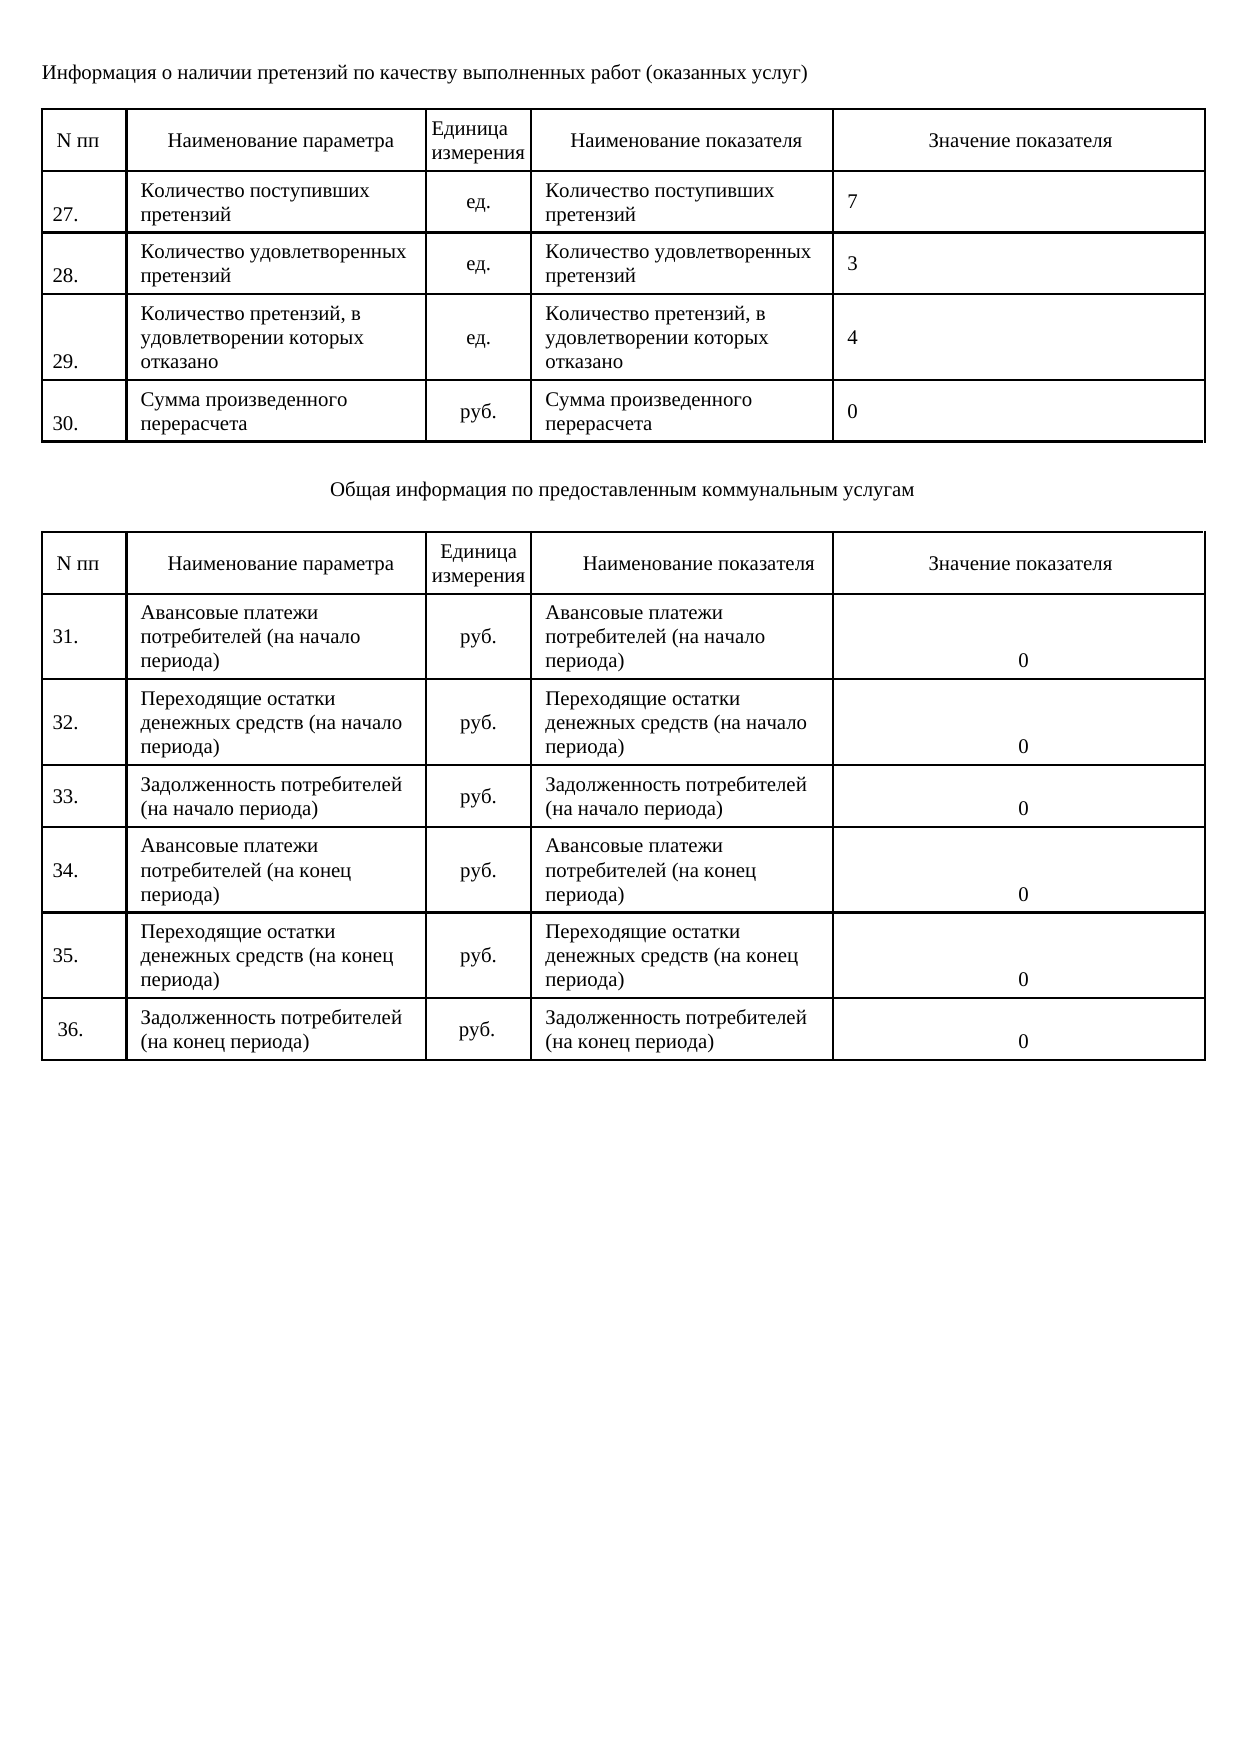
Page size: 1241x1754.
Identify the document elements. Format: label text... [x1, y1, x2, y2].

table_cell 32. [43, 680, 125, 764]
table_cell Авансовые платежи потребителей (на начало периода) [128, 595, 425, 678]
text Информация о наличии претензий по качеству выполненных работ (оказанных услуг) [42, 59, 1205, 84]
table_cell 0 [834, 766, 1204, 826]
table_cell Количество удовлетворенных претензий [532, 234, 832, 293]
table_cell Общая информация по предоставленным коммунальным услугам [42, 443, 1203, 531]
table_cell руб. [427, 766, 530, 826]
table_header Значение показателя [834, 110, 1204, 170]
table_cell Переходящие остатки денежных средств (на конец периода) [128, 914, 425, 997]
table_cell 36. [43, 999, 125, 1059]
table_cell Сумма произведенного перерасчета [128, 381, 425, 440]
table_cell Количество поступивших претензий [532, 172, 832, 231]
table_cell 0 [834, 914, 1204, 997]
table_cell Задолженность потребителей (на начало периода) [128, 766, 425, 826]
table_cell ед. [427, 234, 530, 293]
table_cell руб. [427, 595, 530, 678]
table_header N пп [43, 110, 125, 170]
table_cell Количество поступивших претензий [128, 172, 425, 231]
table_cell 0 [834, 828, 1204, 911]
table_cell 29. [43, 295, 125, 379]
table_cell 4 [834, 295, 1204, 379]
table_header Единица измерения [427, 110, 530, 170]
table_cell руб. [427, 999, 530, 1059]
table_cell 0 [834, 595, 1204, 678]
table_cell Авансовые платежи потребителей (на начало периода) [532, 595, 832, 678]
table_cell 34. [43, 828, 125, 911]
table_cell ед. [427, 172, 530, 231]
table_cell Задолженность потребителей (на конец периода) [532, 999, 832, 1059]
table_cell Наименование показателя [532, 533, 832, 592]
table_cell 7 [834, 172, 1204, 231]
table_cell Переходящие остатки денежных средств (на начало периода) [532, 680, 832, 764]
table_cell Количество претензий, в удовлетворении которых отказано [532, 295, 832, 379]
table_cell руб. [427, 828, 530, 911]
table_cell 35. [43, 914, 125, 997]
table_cell Авансовые платежи потребителей (на конец периода) [128, 828, 425, 911]
table_header Наименование показателя [532, 110, 832, 170]
table_cell 31. [43, 595, 125, 678]
table_cell 0 [834, 680, 1204, 764]
table_cell руб. [427, 381, 530, 440]
table_cell руб. [427, 914, 530, 997]
table_cell Наименование параметра [128, 533, 425, 592]
table_cell ед. [427, 295, 530, 379]
table_cell руб. [427, 680, 530, 764]
table_cell 30. [43, 381, 125, 440]
table_header Наименование параметра [128, 110, 425, 170]
table_cell Переходящие остатки денежных средств (на начало периода) [128, 680, 425, 764]
table_cell Сумма произведенного перерасчета [532, 381, 832, 440]
table_cell Задолженность потребителей (на конец периода) [128, 999, 425, 1059]
table_cell Единица измерения [427, 533, 530, 592]
table_cell Количество удовлетворенных претензий [128, 234, 425, 293]
table_cell Количество претензий, в удовлетворении которых отказано [128, 295, 425, 379]
table_cell 3 [834, 234, 1204, 293]
table_cell N пп [43, 533, 125, 592]
table_cell Авансовые платежи потребителей (на конец периода) [532, 828, 832, 911]
table_cell 33. [43, 766, 125, 826]
table_cell 28. [43, 234, 125, 293]
table_cell 0 [834, 381, 1204, 440]
table_cell Задолженность потребителей (на начало периода) [532, 766, 832, 826]
table_cell Значение показателя [834, 531, 1204, 592]
table_cell 27. [43, 172, 125, 231]
table_cell Переходящие остатки денежных средств (на конец периода) [532, 914, 832, 997]
table_cell 0 [834, 999, 1204, 1059]
